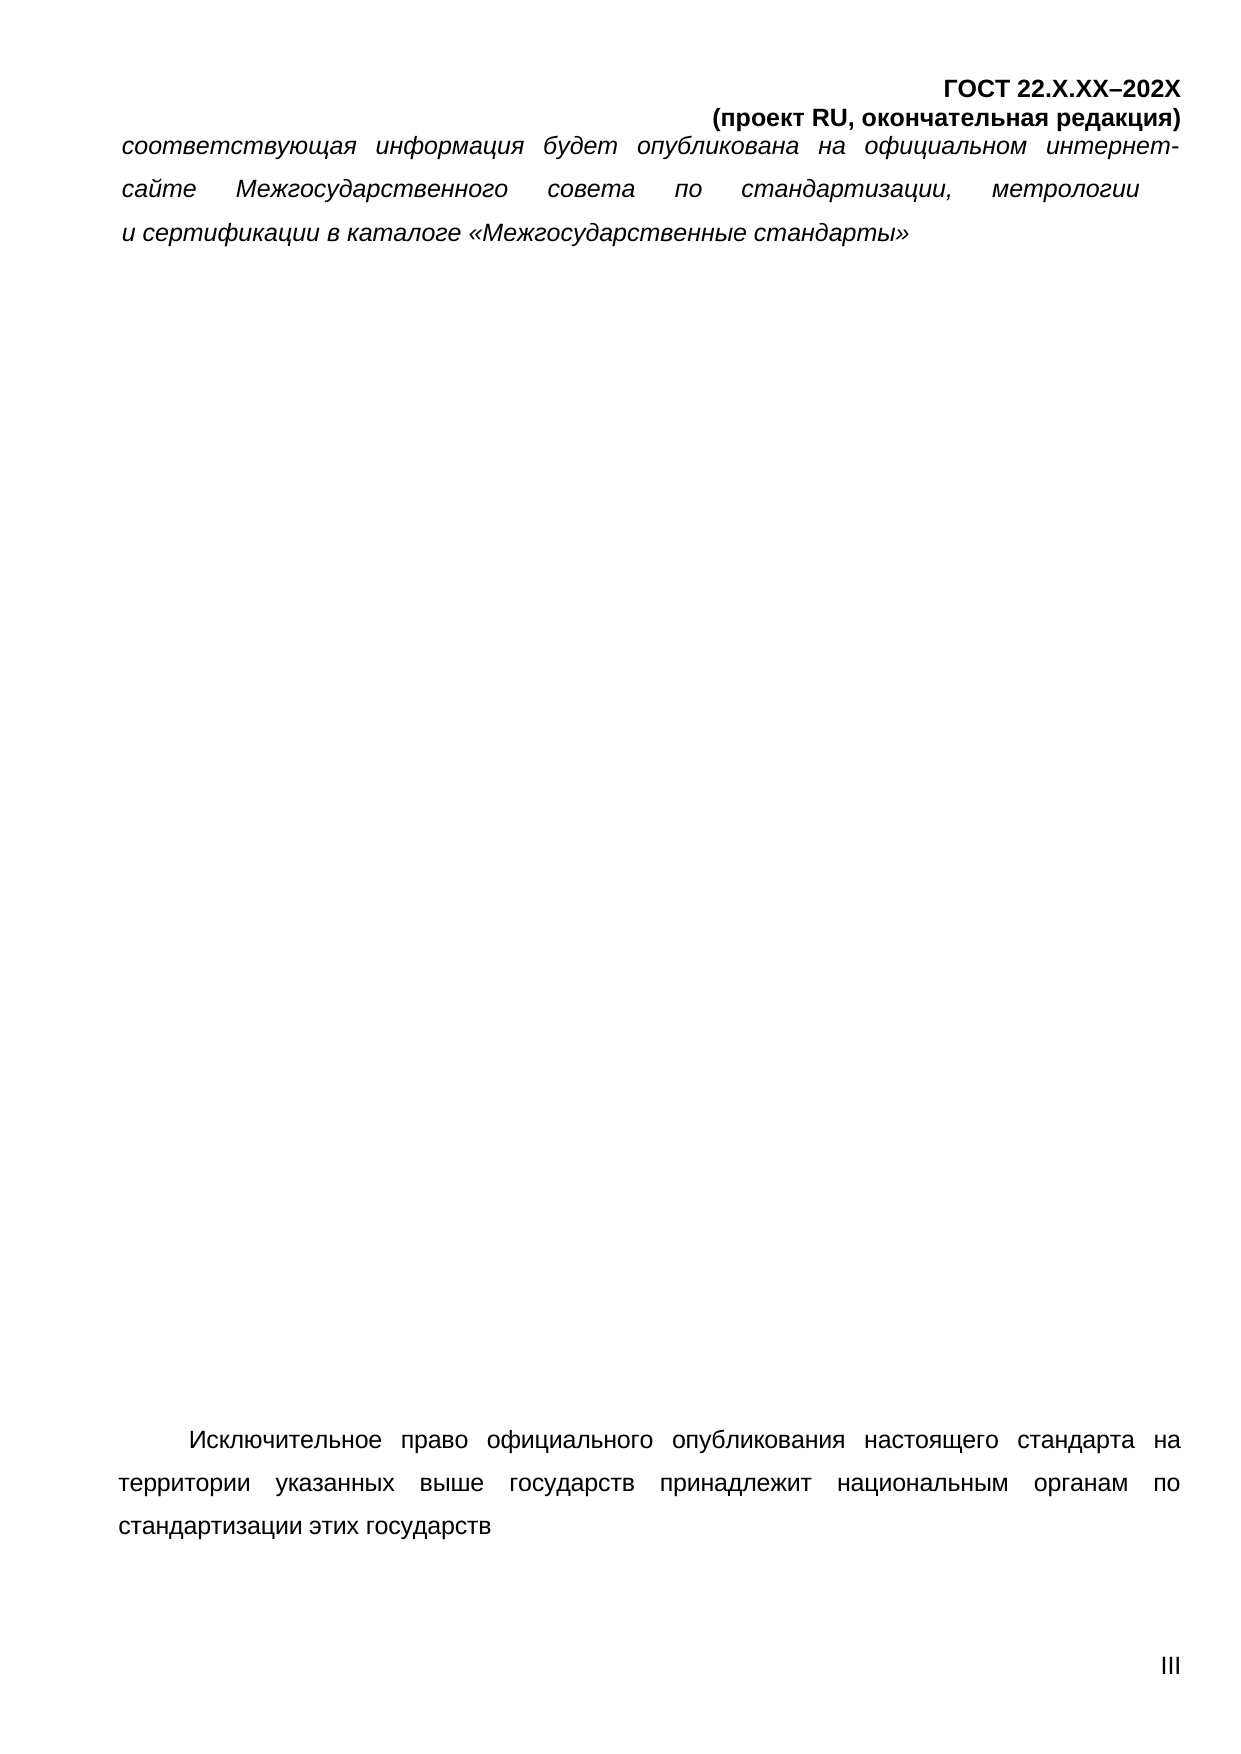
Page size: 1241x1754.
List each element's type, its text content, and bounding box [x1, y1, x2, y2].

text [122, 131, 1180, 246]
text Исключительное право официального опубликования настоящего стандарта на территории указанных выше государств принадлежит национальным органам по стандартизации этих государств [118, 1425, 1181, 1540]
